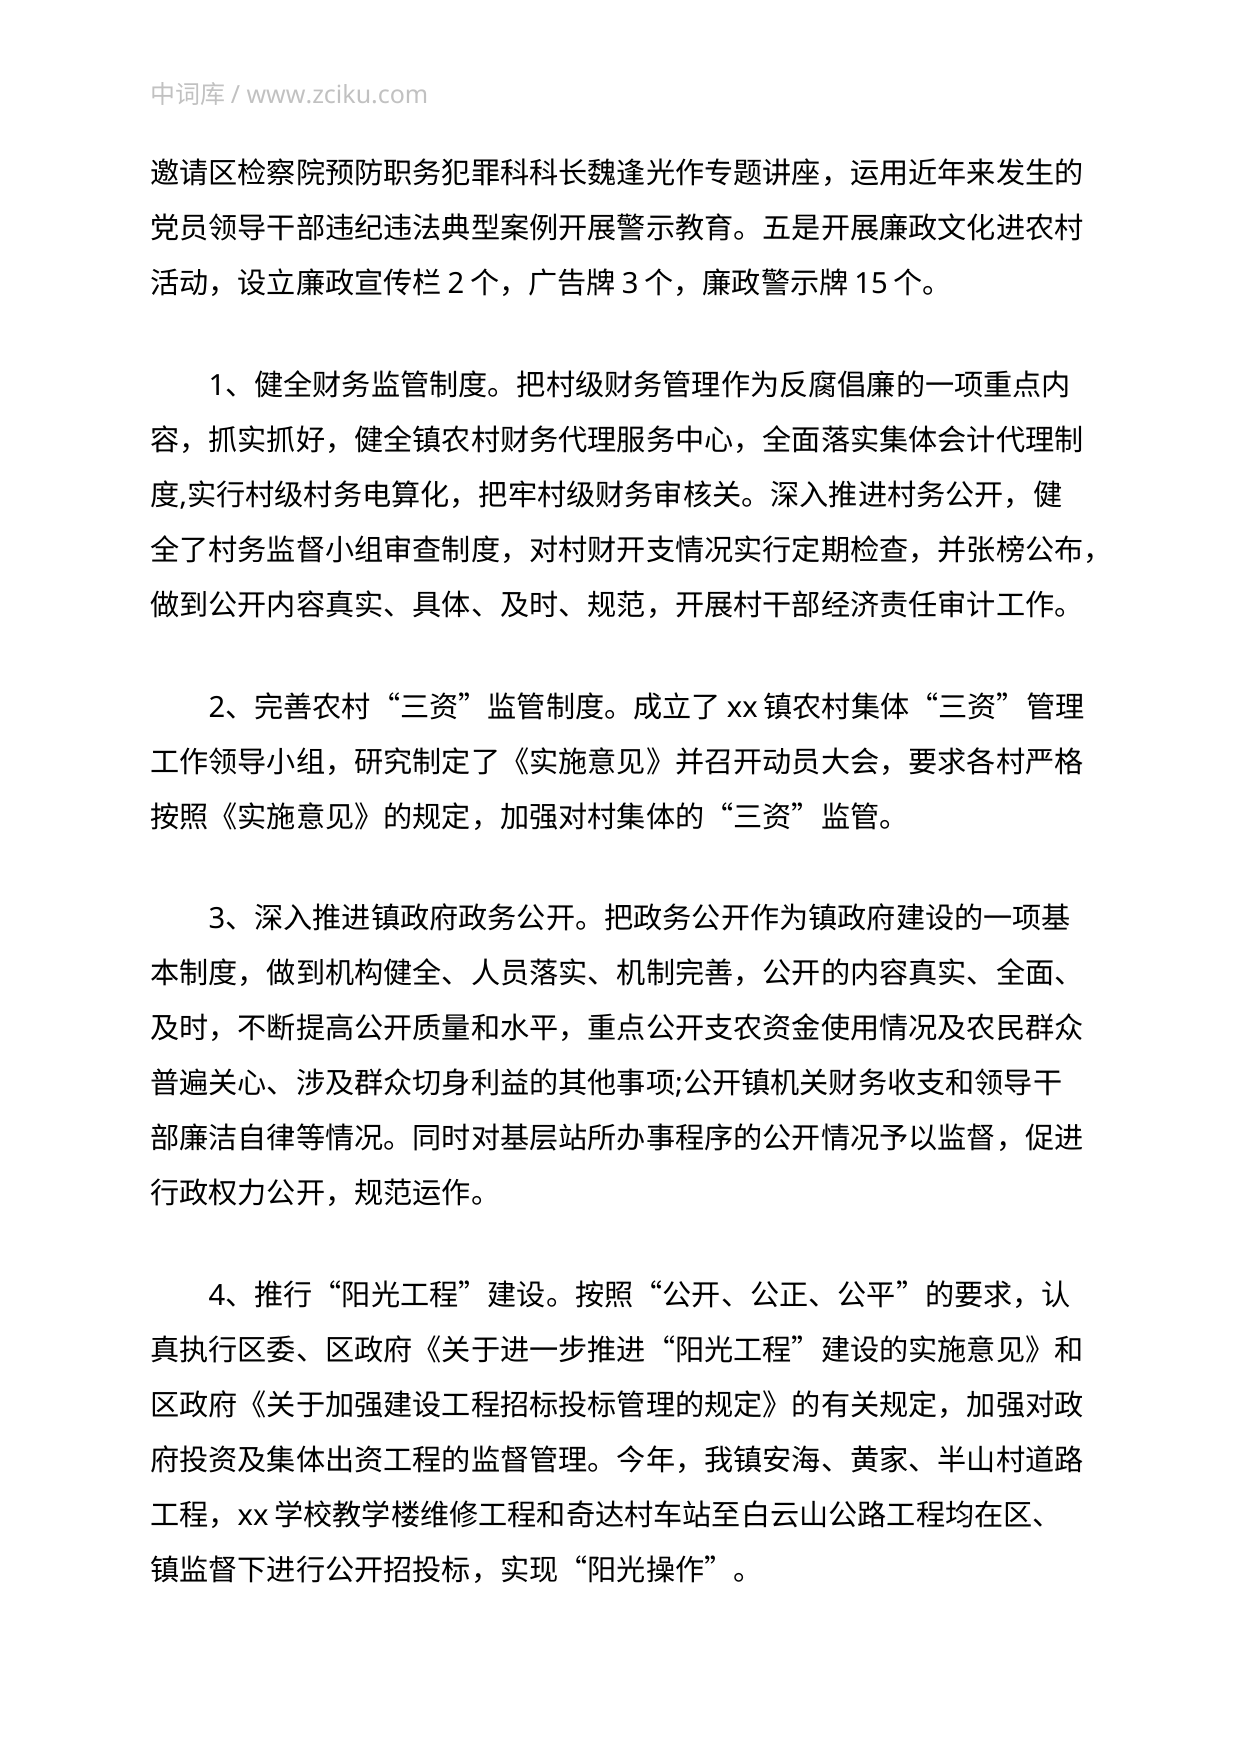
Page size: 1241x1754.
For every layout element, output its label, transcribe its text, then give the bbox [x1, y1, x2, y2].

text 3、深入推进镇政府政务公开。把政务公开作为镇政府建设的一项基本制度，做到机构健全、人员落实、机制完善，公开的内容真实、全面、及时，不断提高公开质量和水平，重点公开支农资金使用情况及农民群众普遍关心、涉及群众切身利益的其他事项;公开镇机关财务收支和领导干部廉洁自律等情况。同时对基层站所办事程序的公开情况予以监督，促进行政权力公开，规范运作。 [150, 895, 1090, 1212]
text 1、健全财务监管制度。把村级财务管理作为反腐倡廉的一项重点内容，抓实抓好，健全镇农村财务代理服务中心，全面落实集体会计代理制度,实行村级村务电算化，把牢村级财务审核关。深入推进村务公开，健全了村务监督小组审查制度，对村财开支情况实行定期检查，并张榜公布，做到公开内容真实、具体、及时、规范，开展村干部经济责任审计工作。 [150, 362, 1090, 624]
text 2、完善农村“三资”监管制度。成立了xx镇农村集体“三资”管理工作领导小组，研究制定了《实施意见》并召开动员大会，要求各村严格按照《实施意见》的规定，加强对村集体的“三资”监管。 [150, 683, 1090, 836]
text 4、推行“阳光工程”建设。按照“公开、公正、公平”的要求，认真执行区委、区政府《关于进一步推进“阳光工程”建设的实施意见》和区政府《关于加强建设工程招标投标管理的规定》的有关规定，加强对政府投资及集体出资工程的监督管理。今年，我镇安海、黄家、半山村道路工程，xx学校教学楼维修工程和奇达村车站至白云山公路工程均在区、镇监督下进行公开招投标，实现“阳光操作”。 [150, 1271, 1090, 1588]
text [150, 150, 1090, 302]
